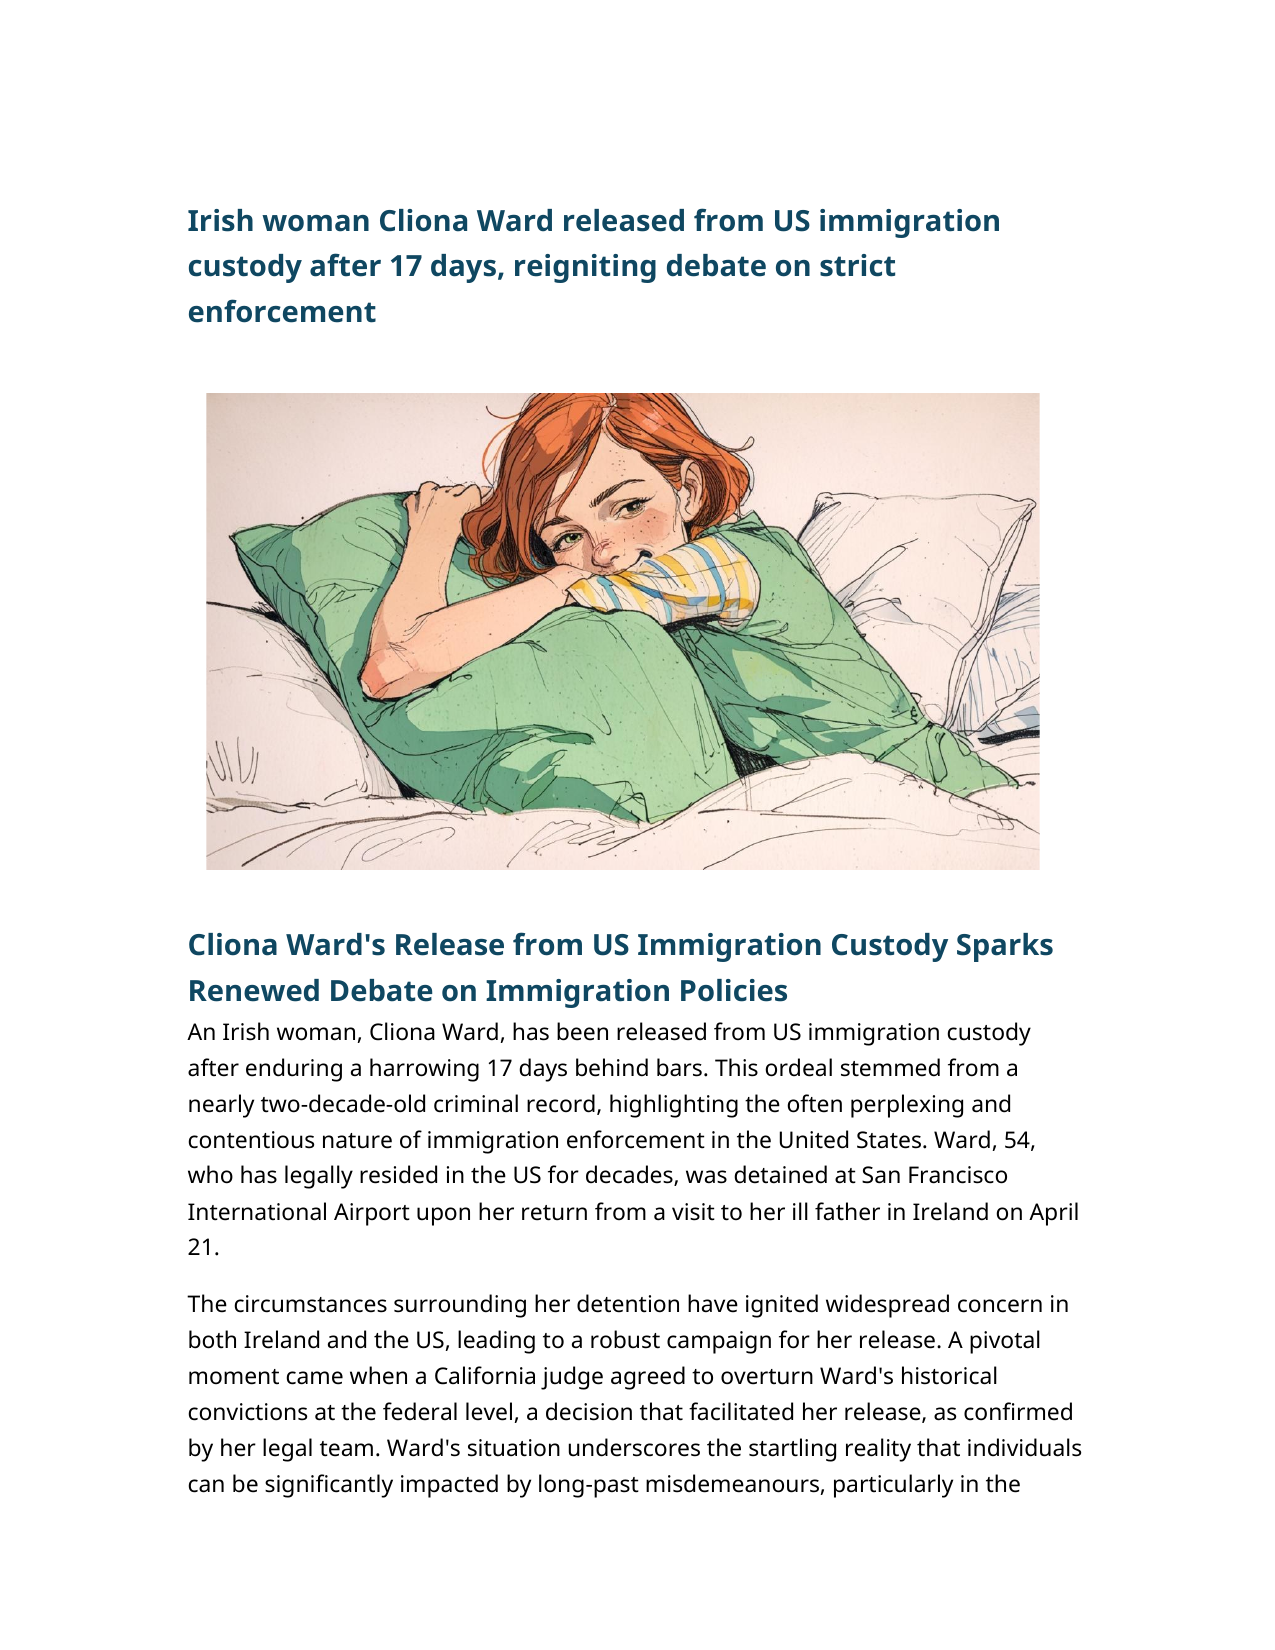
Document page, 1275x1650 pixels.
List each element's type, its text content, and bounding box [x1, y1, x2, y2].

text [187, 1288, 1087, 1499]
picture [206, 393, 1040, 870]
text An Irish woman, Cliona Ward, has been released from US immigration custody after enduring a harrowing 17 days behind bars. This ordeal stemmed from a nearly two-decade-old criminal record, highlighting the often perplexing and contentious nature of immigration enforcement in the United States. Ward, 54, who has legally resided in the US for decades, was detained at San Francisco International Airport upon her return from a visit to her ill father in Ireland on April 21. [187, 1016, 1087, 1263]
subtitle Cliona Ward's Release from US Immigration Custody Sparks Renewed Debate on Immigration Policies [187, 924, 1087, 1010]
subtitle Irish woman Cliona Ward released from US immigration custody after 17 days, reigniting debate on strict enforcement [187, 200, 1087, 331]
